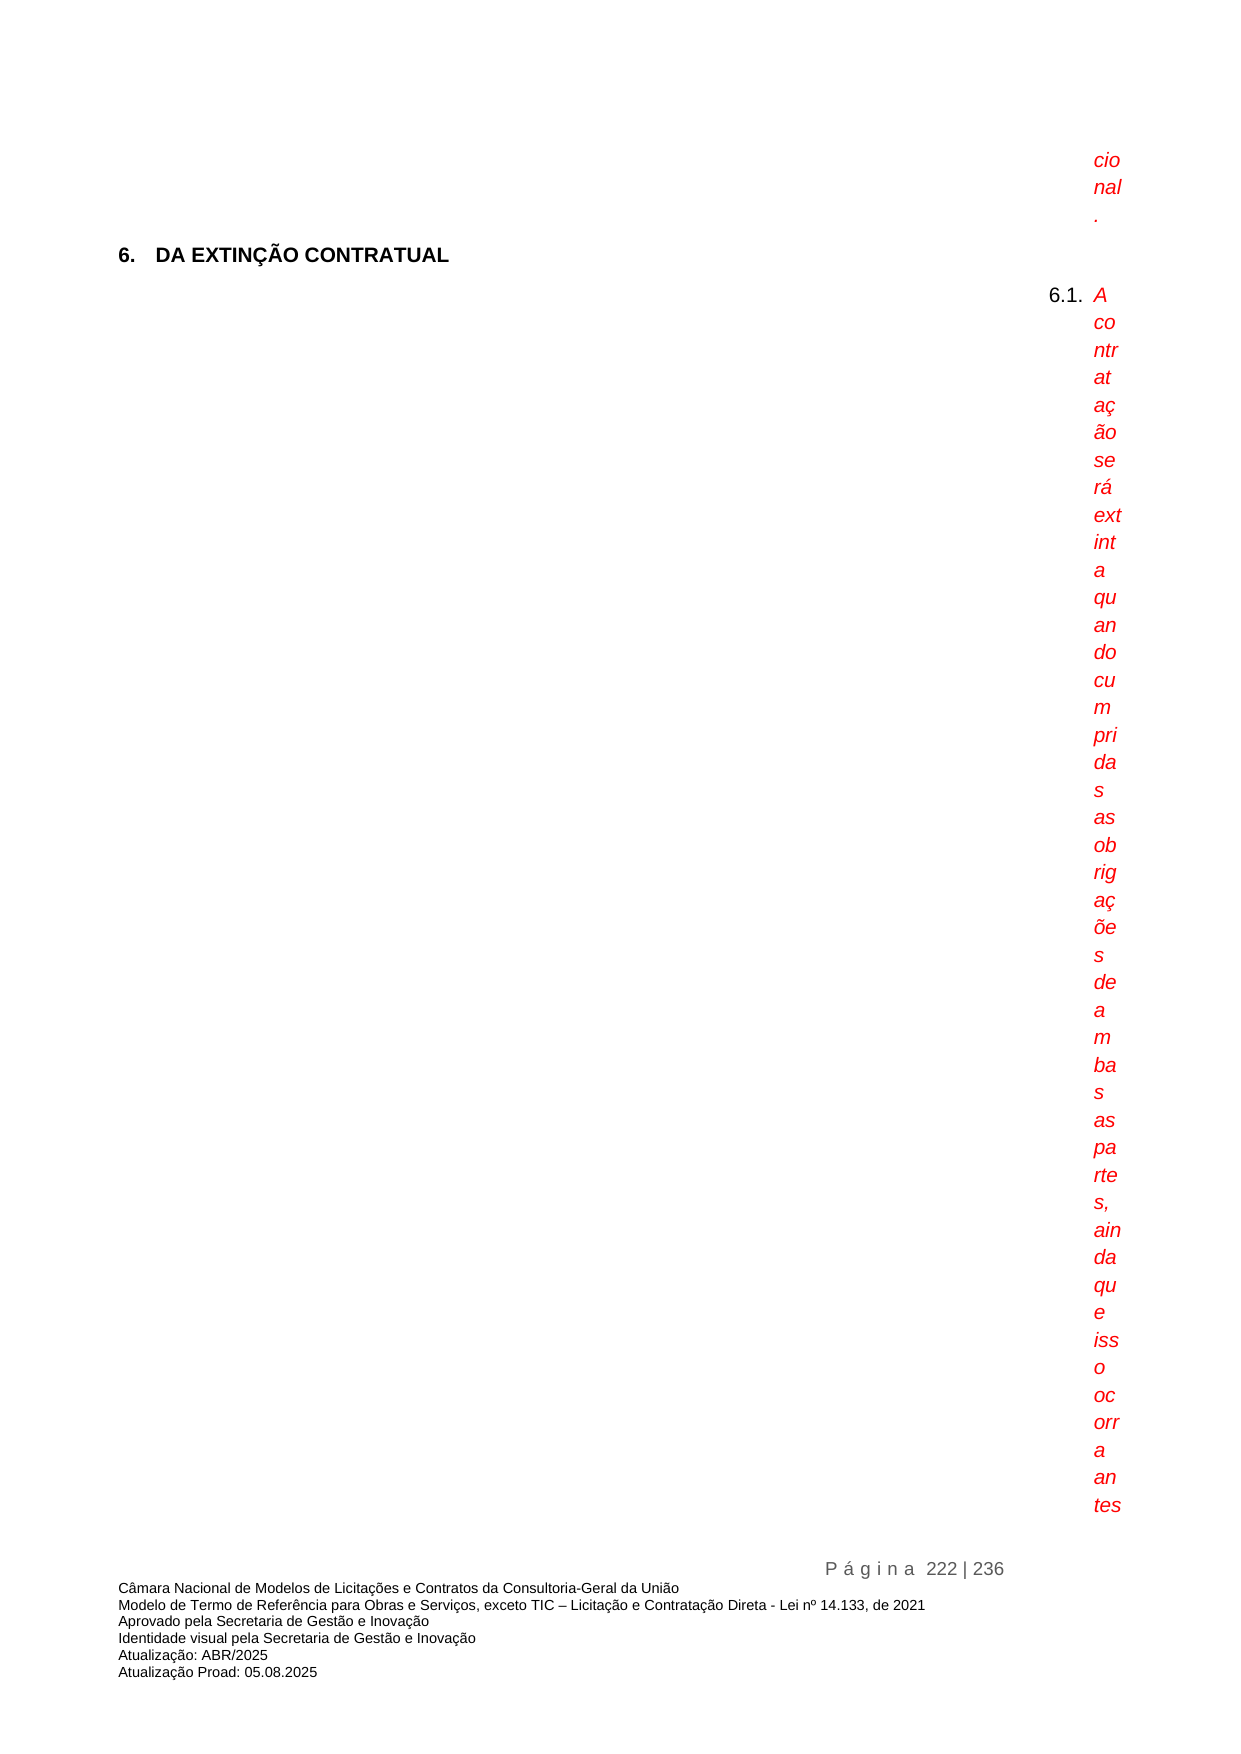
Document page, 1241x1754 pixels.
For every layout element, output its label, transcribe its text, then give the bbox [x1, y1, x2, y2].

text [1048, 148, 1122, 227]
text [1048, 283, 1122, 1517]
text DA EXTINÇÃO CONTRATUAL [118, 243, 1122, 267]
